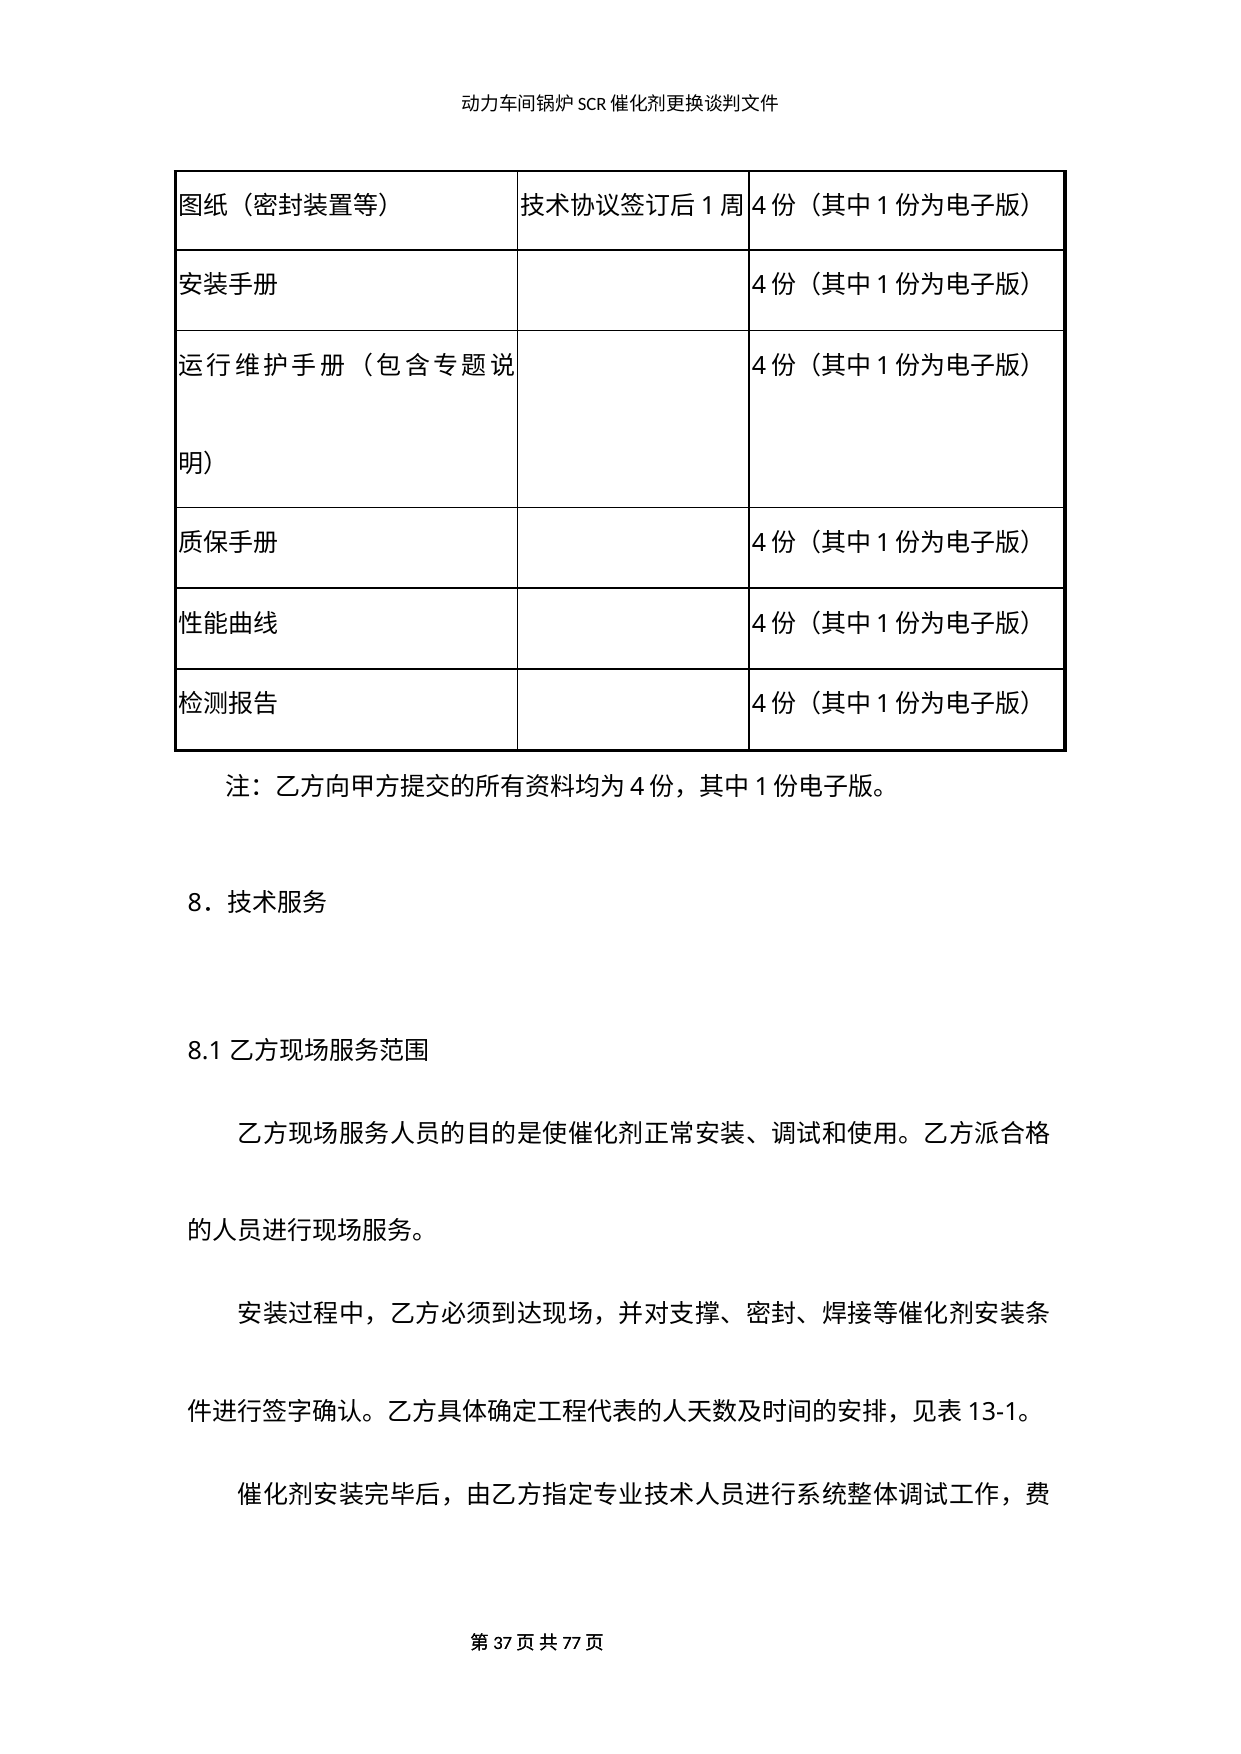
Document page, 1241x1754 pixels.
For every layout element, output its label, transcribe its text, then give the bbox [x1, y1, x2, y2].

table_cell [518, 670, 748, 749]
table_cell 4份（其中1份为电子版） [750, 172, 1063, 249]
table_cell 4份（其中1份为电子版） [750, 589, 1063, 668]
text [187, 1460, 1053, 1525]
table_cell [518, 508, 748, 587]
table_cell [518, 251, 748, 330]
table_cell 图纸（密封装置等） [177, 172, 517, 249]
table_cell 质保手册 [177, 508, 517, 587]
text 乙方现场服务人员的目的是使催化剂正常安装、调试和使用。乙方派合格的人员进行现场服务。 [187, 1099, 1053, 1261]
table_cell 4份（其中1份为电子版） [750, 508, 1063, 587]
table_cell 4份（其中1份为电子版） [750, 331, 1063, 506]
table_cell 运行维护手册（包含专题说明） [177, 331, 517, 506]
table_cell [518, 589, 748, 668]
text 注：乙方向甲方提交的所有资料均为4份，其中1份电子版。 [187, 752, 1053, 817]
table_cell 检测报告 [177, 670, 517, 749]
table_cell 性能曲线 [177, 589, 517, 668]
subtitle 8．技术服务 [187, 868, 1053, 933]
table_cell 4份（其中1份为电子版） [750, 251, 1063, 330]
table_cell 4份（其中1份为电子版） [750, 670, 1063, 749]
table_cell [518, 331, 748, 506]
subtitle 8.1 乙方现场服务范围 [187, 1016, 1053, 1081]
text 安装过程中，乙方必须到达现场，并对支撑、密封、焊接等催化剂安装条件进行签字确认。乙方具体确定工程代表的人天数及时间的安排，见表13-1。 [187, 1279, 1053, 1442]
table_cell 技术协议签订后1周 [518, 172, 748, 249]
table_cell 安装手册 [177, 251, 517, 330]
